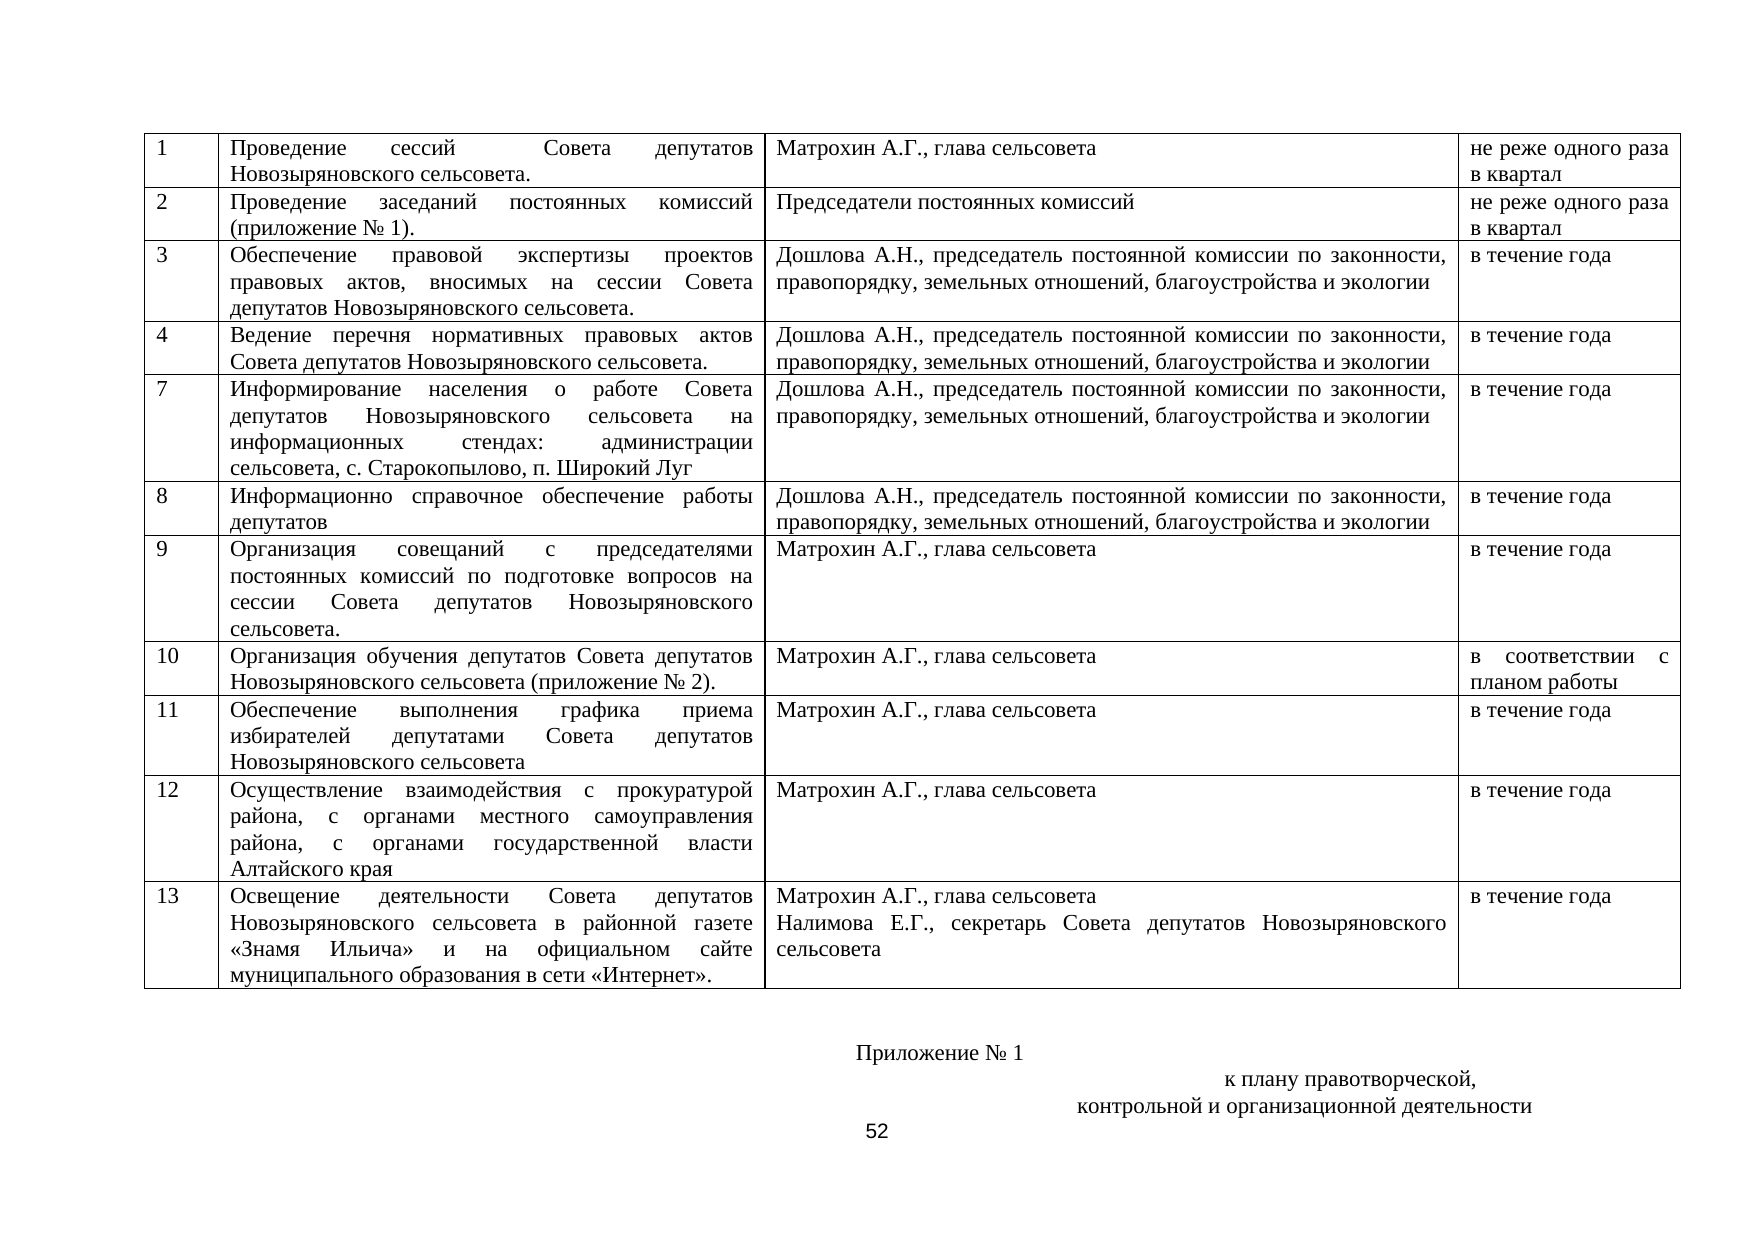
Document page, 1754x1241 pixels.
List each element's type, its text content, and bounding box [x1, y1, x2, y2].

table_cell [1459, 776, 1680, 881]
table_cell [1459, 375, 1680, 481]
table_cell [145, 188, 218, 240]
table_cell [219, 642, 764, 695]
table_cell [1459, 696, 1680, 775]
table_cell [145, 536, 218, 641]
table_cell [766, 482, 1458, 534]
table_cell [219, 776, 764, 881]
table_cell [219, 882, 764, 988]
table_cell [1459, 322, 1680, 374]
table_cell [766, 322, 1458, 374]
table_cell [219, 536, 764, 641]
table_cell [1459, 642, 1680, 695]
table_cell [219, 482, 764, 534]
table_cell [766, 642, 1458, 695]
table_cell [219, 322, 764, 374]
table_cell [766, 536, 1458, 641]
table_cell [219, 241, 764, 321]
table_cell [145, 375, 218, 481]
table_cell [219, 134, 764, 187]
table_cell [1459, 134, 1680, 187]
text контрольной и организационной деятельности [118, 1092, 1636, 1118]
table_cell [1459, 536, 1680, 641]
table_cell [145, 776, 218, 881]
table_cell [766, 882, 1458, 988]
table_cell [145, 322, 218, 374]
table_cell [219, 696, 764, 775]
text Приложение № 1 к плану правотворческой, [782, 1039, 1636, 1092]
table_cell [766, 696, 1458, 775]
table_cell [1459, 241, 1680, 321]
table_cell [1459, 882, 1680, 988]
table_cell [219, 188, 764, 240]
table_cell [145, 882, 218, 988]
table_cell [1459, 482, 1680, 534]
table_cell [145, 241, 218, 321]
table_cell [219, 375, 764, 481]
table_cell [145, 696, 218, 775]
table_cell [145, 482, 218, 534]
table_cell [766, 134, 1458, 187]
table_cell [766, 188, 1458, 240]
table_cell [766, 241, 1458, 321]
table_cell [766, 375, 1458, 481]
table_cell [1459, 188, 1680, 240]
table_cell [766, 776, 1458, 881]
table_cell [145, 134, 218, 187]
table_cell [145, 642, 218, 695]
